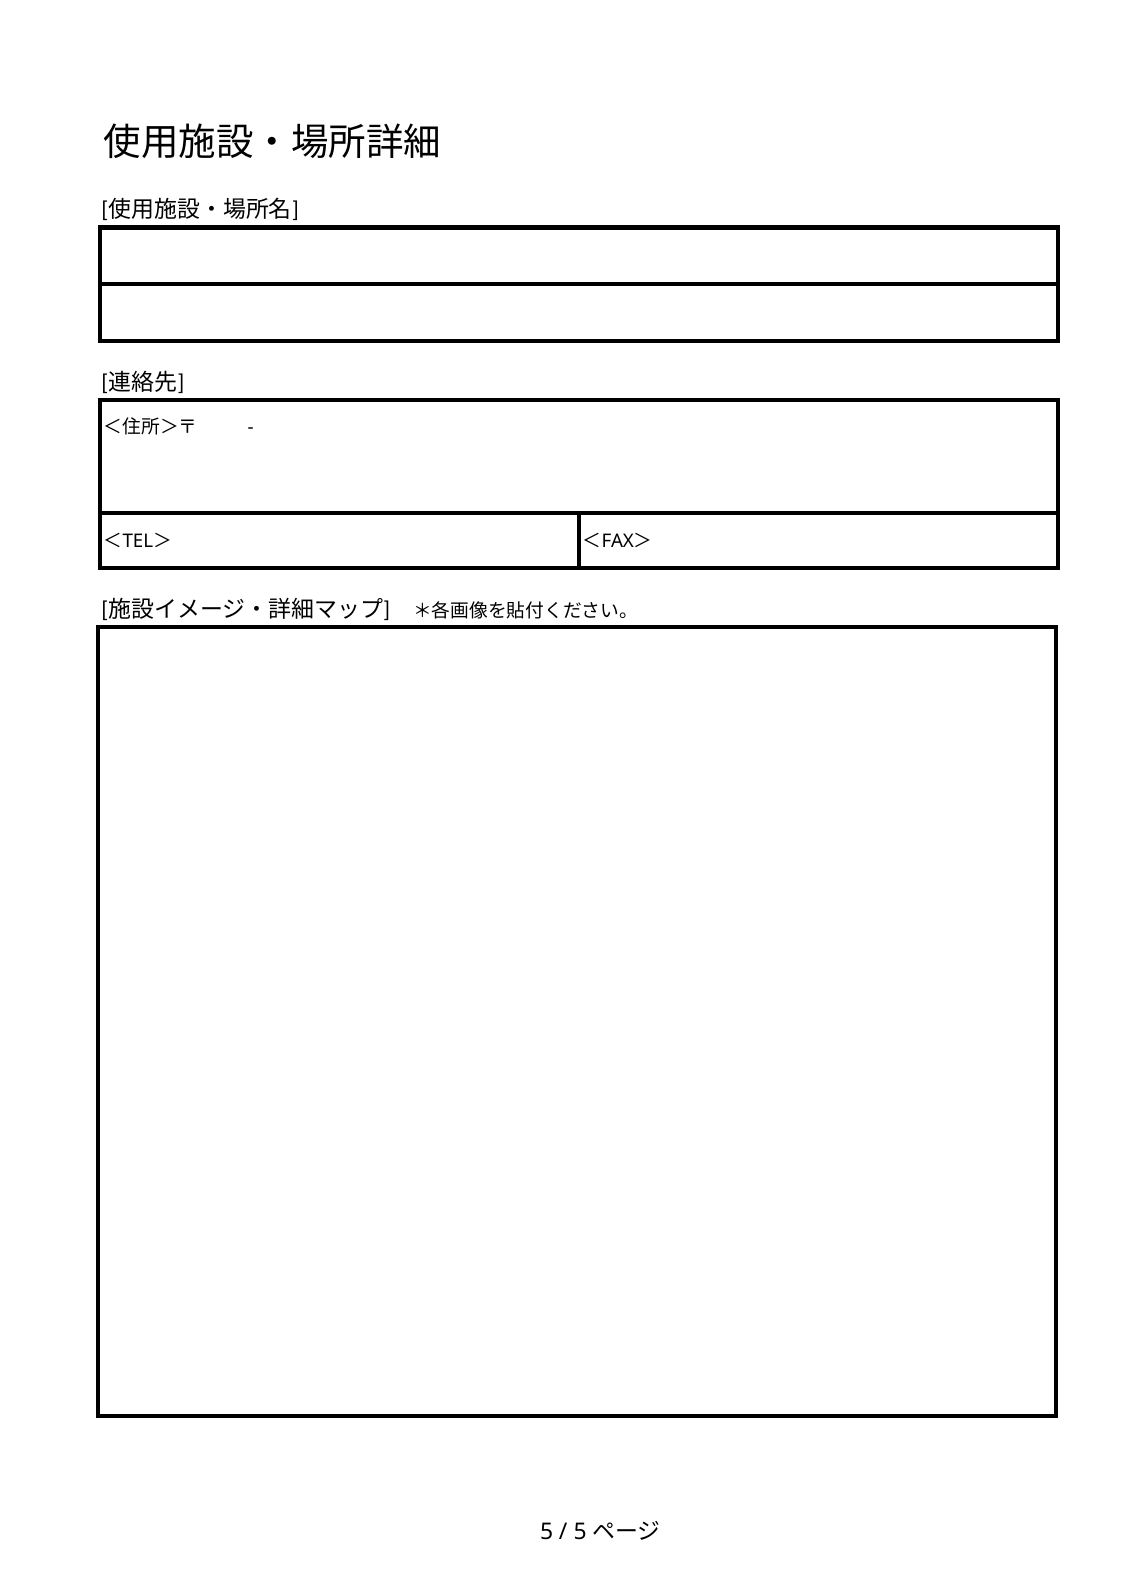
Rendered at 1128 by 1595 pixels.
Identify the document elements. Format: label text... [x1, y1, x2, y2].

text [施設イメージ・詳細マップ] ＊各画像を貼付ください。 [101, 595, 1032, 623]
table_header [579, 402, 1056, 511]
text [連絡先] [101, 368, 1032, 396]
table_cell ＜TEL＞ [102, 515, 577, 566]
table_header ＜住所＞〒 - [102, 402, 579, 511]
table_cell [102, 286, 1056, 338]
subtitle 使用施設・場所詳細 [104, 112, 1032, 166]
table_header [102, 230, 1056, 282]
text [使用施設・場所名] [101, 195, 1032, 223]
table_cell ＜FAX＞ [581, 515, 1056, 566]
